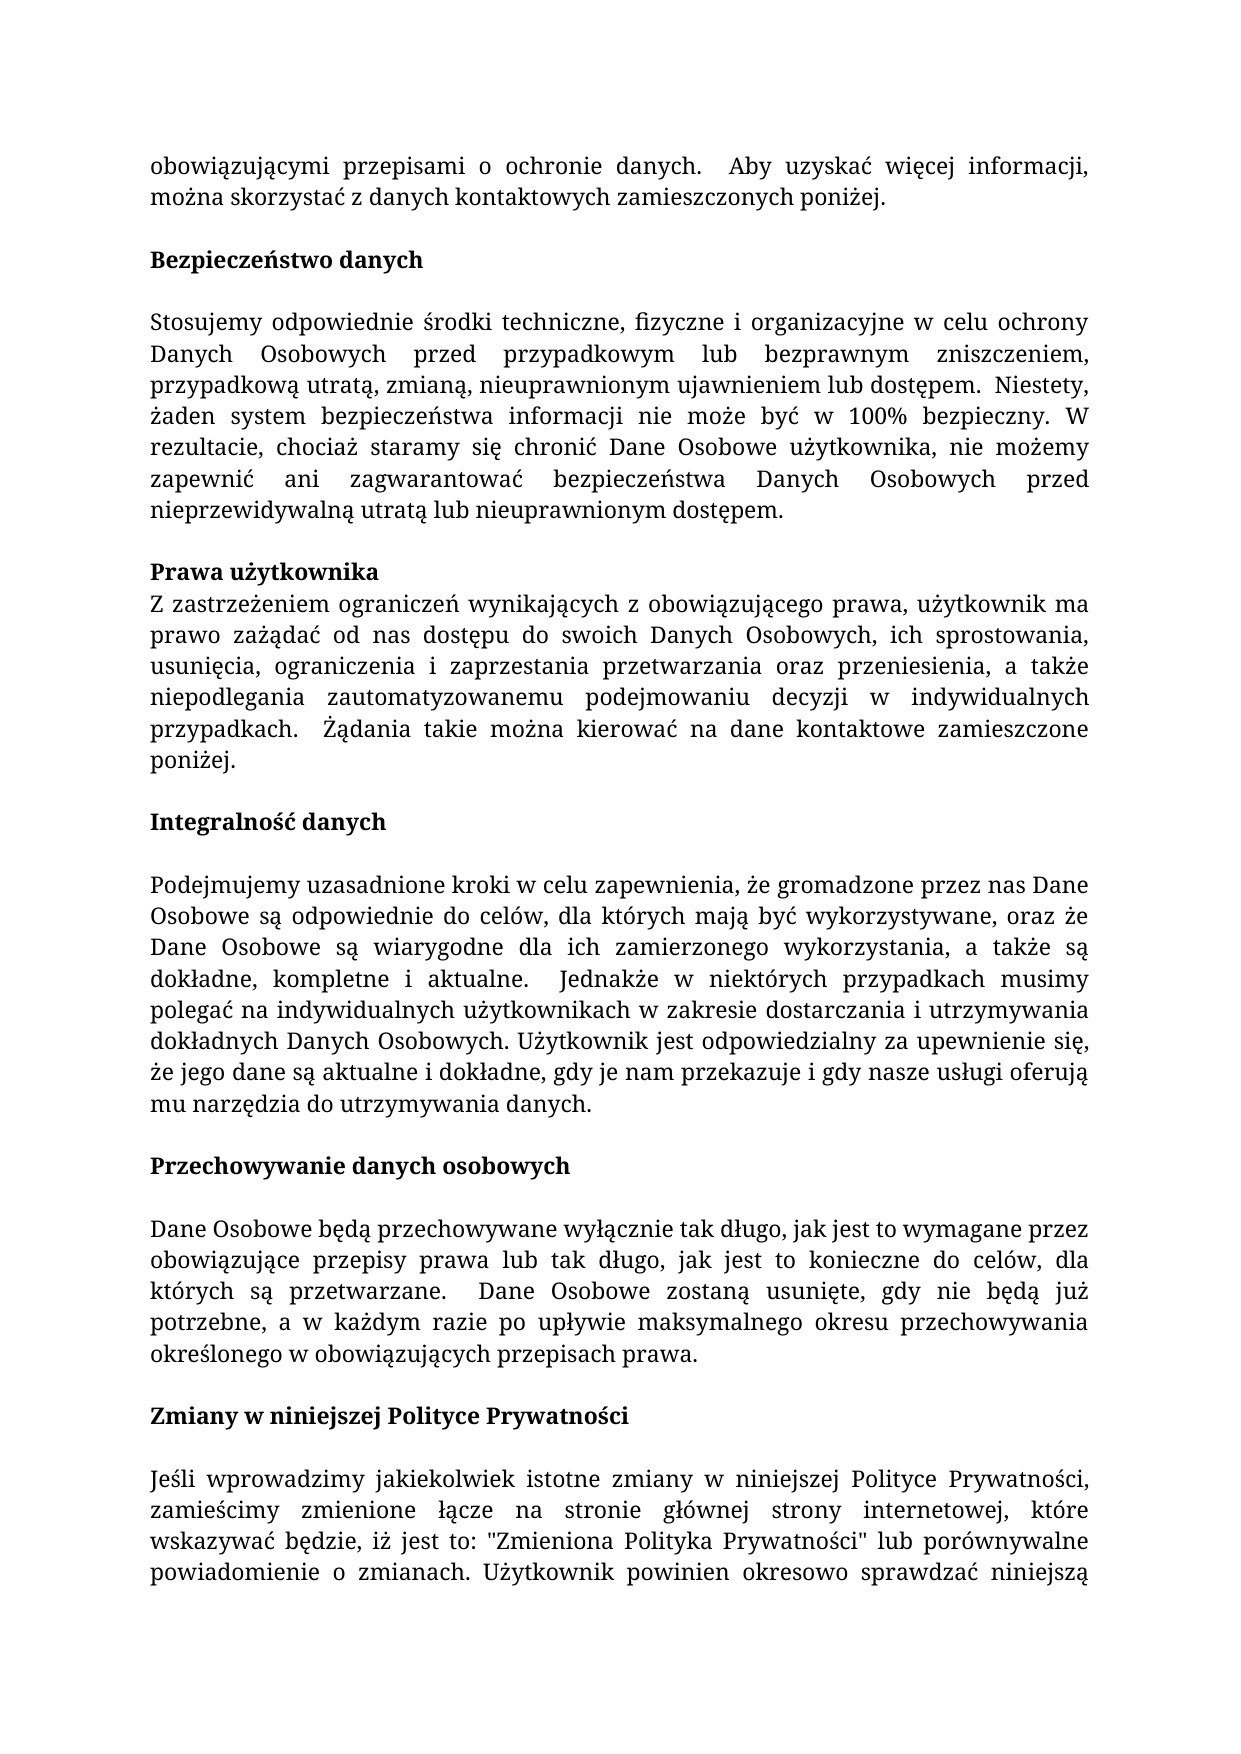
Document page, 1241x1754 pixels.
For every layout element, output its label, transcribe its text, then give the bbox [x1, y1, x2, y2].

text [150, 1462, 1090, 1587]
text Przechowywanie danych osobowych [150, 1150, 1090, 1181]
text Prawa użytkownika [150, 556, 1090, 587]
text Dane Osobowe będą przechowywane wyłącznie tak długo, jak jest to wymagane przez obowiązujące przepisy prawa lub tak długo, jak jest to konieczne do celów, dla których są przetwarzane. Dane Osobowe zostaną usunięte, gdy nie będą już potrzebne, a w każdym razie po upływie maksymalnego okresu przechowywania określonego w obowiązujących przepisach prawa. [150, 1212, 1090, 1369]
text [150, 150, 1090, 212]
text Z zastrzeżeniem ograniczeń wynikających z obowiązującego prawa, użytkownik ma prawo zażądać od nas dostępu do swoich Danych Osobowych, ich sprostowania, usunięcia, ograniczenia i zaprzestania przetwarzania oraz przeniesienia, a także niepodlegania zautomatyzowanemu podejmowaniu decyzji w indywidualnych przypadkach. Żądania takie można kierować na dane kontaktowe zamieszczone poniżej. [150, 587, 1090, 775]
text Integralność danych [150, 806, 1090, 837]
text Podejmujemy uzasadnione kroki w celu zapewnienia, że gromadzone przez nas Dane Osobowe są odpowiednie do celów, dla których mają być wykorzystywane, oraz że Dane Osobowe są wiarygodne dla ich zamierzonego wykorzystania, a także są dokładne, kompletne i aktualne. Jednakże w niektórych przypadkach musimy polegać na indywidualnych użytkownikach w zakresie dostarczania i utrzymywania dokładnych Danych Osobowych. Użytkownik jest odpowiedzialny za upewnienie się, że jego dane są aktualne i dokładne, gdy je nam przekazuje i gdy nasze usługi oferują mu narzędzia do utrzymywania danych. [150, 869, 1090, 1119]
text Bezpieczeństwo danych [150, 244, 1090, 275]
text Stosujemy odpowiednie środki techniczne, fizyczne i organizacyjne w celu ochrony Danych Osobowych przed przypadkowym lub bezprawnym zniszczeniem, przypadkową utratą, zmianą, nieuprawnionym ujawnieniem lub dostępem. Niestety, żaden system bezpieczeństwa informacji nie może być w 100% bezpieczny. W rezultacie, chociaż staramy się chronić Dane Osobowe użytkownika, nie możemy zapewnić ani zagwarantować bezpieczeństwa Danych Osobowych przed nieprzewidywalną utratą lub nieuprawnionym dostępem. [150, 306, 1090, 525]
text Zmiany w niniejszej Polityce Prywatności [150, 1400, 1090, 1431]
